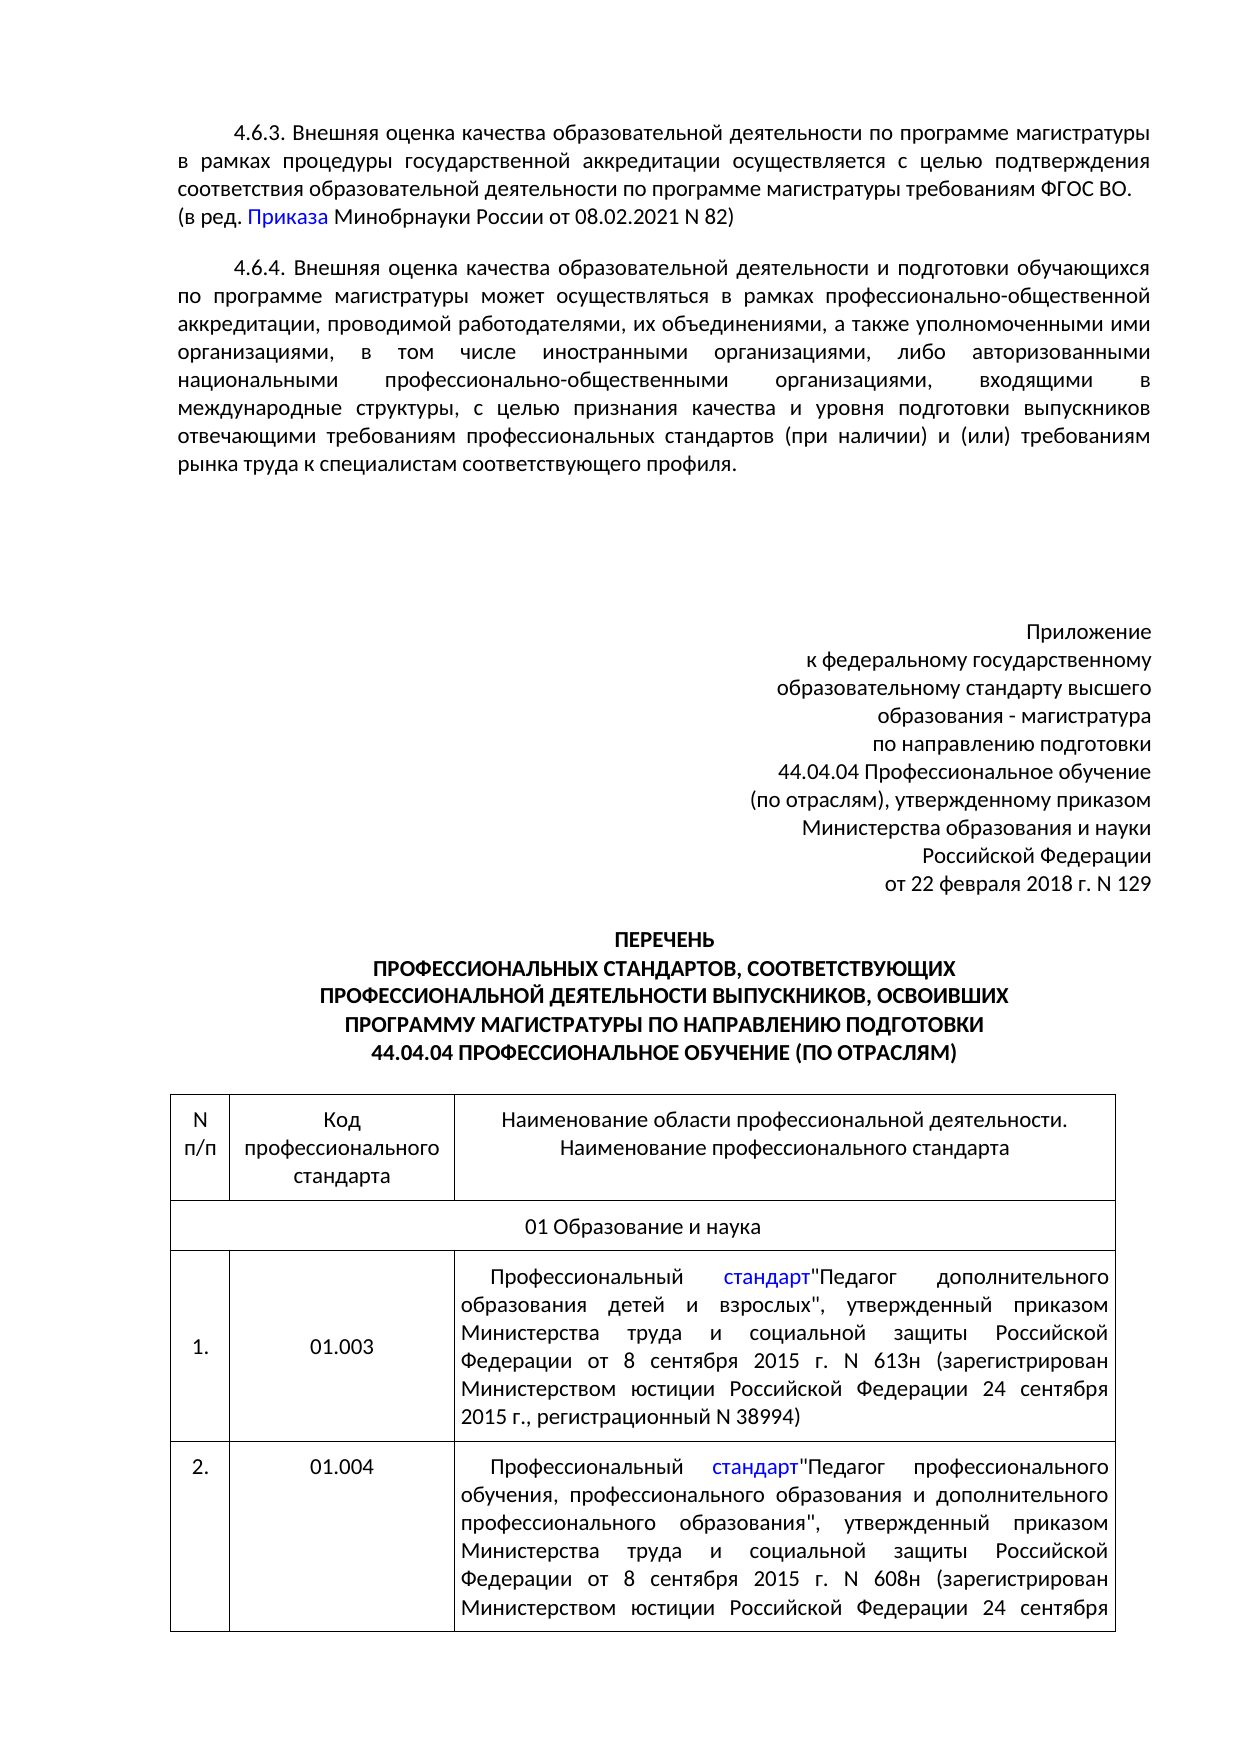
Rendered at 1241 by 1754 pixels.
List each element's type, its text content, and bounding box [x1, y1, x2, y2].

table_header Код профессионального стандарта [230, 1095, 454, 1200]
text к федеральному государственному [177, 645, 1152, 673]
table_cell Профессиональный стандарт"Педагог дополнительного образования детей и взрослых", утвержденный приказом Министерства труда и социальной защиты Российской Федерации от 8 сентября 2015 г. N 613н (зарегистрирован Министерством юстиции Российской Федерации 24 сентября 2015 г., регистрационный N 38994) [455, 1251, 1115, 1441]
title ПРОФЕССИОНАЛЬНОЙ ДЕЯТЕЛЬНОСТИ ВЫПУСКНИКОВ, ОСВОИВШИХ [177, 982, 1152, 1010]
text 44.04.04 Профессиональное обучение [177, 757, 1152, 786]
text образовательному стандарту высшего [177, 673, 1152, 701]
text (в ред. Приказа Минобрнауки России от 08.02.2021 N 82) [177, 202, 1152, 230]
table_header Наименование области профессиональной деятельности. Наименование профессионального стандарта [455, 1095, 1115, 1200]
text 4.6.4. Внешняя оценка качества образовательной деятельности и подготовки обучающихся по программе магистратуры может осуществляться в рамках профессионально-общественной аккредитации, проводимой работодателями, их объединениями, а также уполномоченными ими организациями, в том числе иностранными организациями, либо авторизованными национальными профессионально-общественными организациями, входящими в международные структуры, с целью признания качества и уровня подготовки выпускников отвечающими требованиям профессиональных стандартов (при наличии) и (или) требованиям рынка труда к специалистам соответствующего профиля. [177, 253, 1152, 477]
text (по отраслям), утвержденному приказом [177, 786, 1152, 813]
text от 22 февраля 2018 г. N 129 [177, 869, 1152, 898]
title ПРОФЕССИОНАЛЬНЫХ СТАНДАРТОВ, СООТВЕТСТВУЮЩИХ [177, 954, 1152, 982]
title ПЕРЕЧЕНЬ [177, 926, 1152, 954]
text по направлению подготовки [177, 729, 1152, 757]
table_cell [455, 1442, 1115, 1631]
text образования - магистратура [177, 701, 1152, 729]
text Российской Федерации [177, 842, 1152, 869]
text 4.6.3. Внешняя оценка качества образовательной деятельности по программе магистратуры в рамках процедуры государственной аккредитации осуществляется с целью подтверждения соответствия образовательной деятельности по программе магистратуры требованиям ФГОС ВО. [177, 118, 1152, 202]
table_cell 1. [171, 1251, 229, 1441]
text Приложение [177, 617, 1152, 645]
table_cell 01.004 [230, 1442, 454, 1631]
text Министерства образования и науки [177, 813, 1152, 842]
table_cell 2. [171, 1442, 229, 1631]
title ПРОГРАММУ МАГИСТРАТУРЫ ПО НАПРАВЛЕНИЮ ПОДГОТОВКИ [177, 1010, 1152, 1038]
table_cell 01 Образование и наука [171, 1201, 1115, 1250]
table_header N п/п [171, 1095, 229, 1200]
title 44.04.04 ПРОФЕССИОНАЛЬНОЕ ОБУЧЕНИЕ (ПО ОТРАСЛЯМ) [177, 1038, 1152, 1066]
table_cell 01.003 [230, 1251, 454, 1441]
